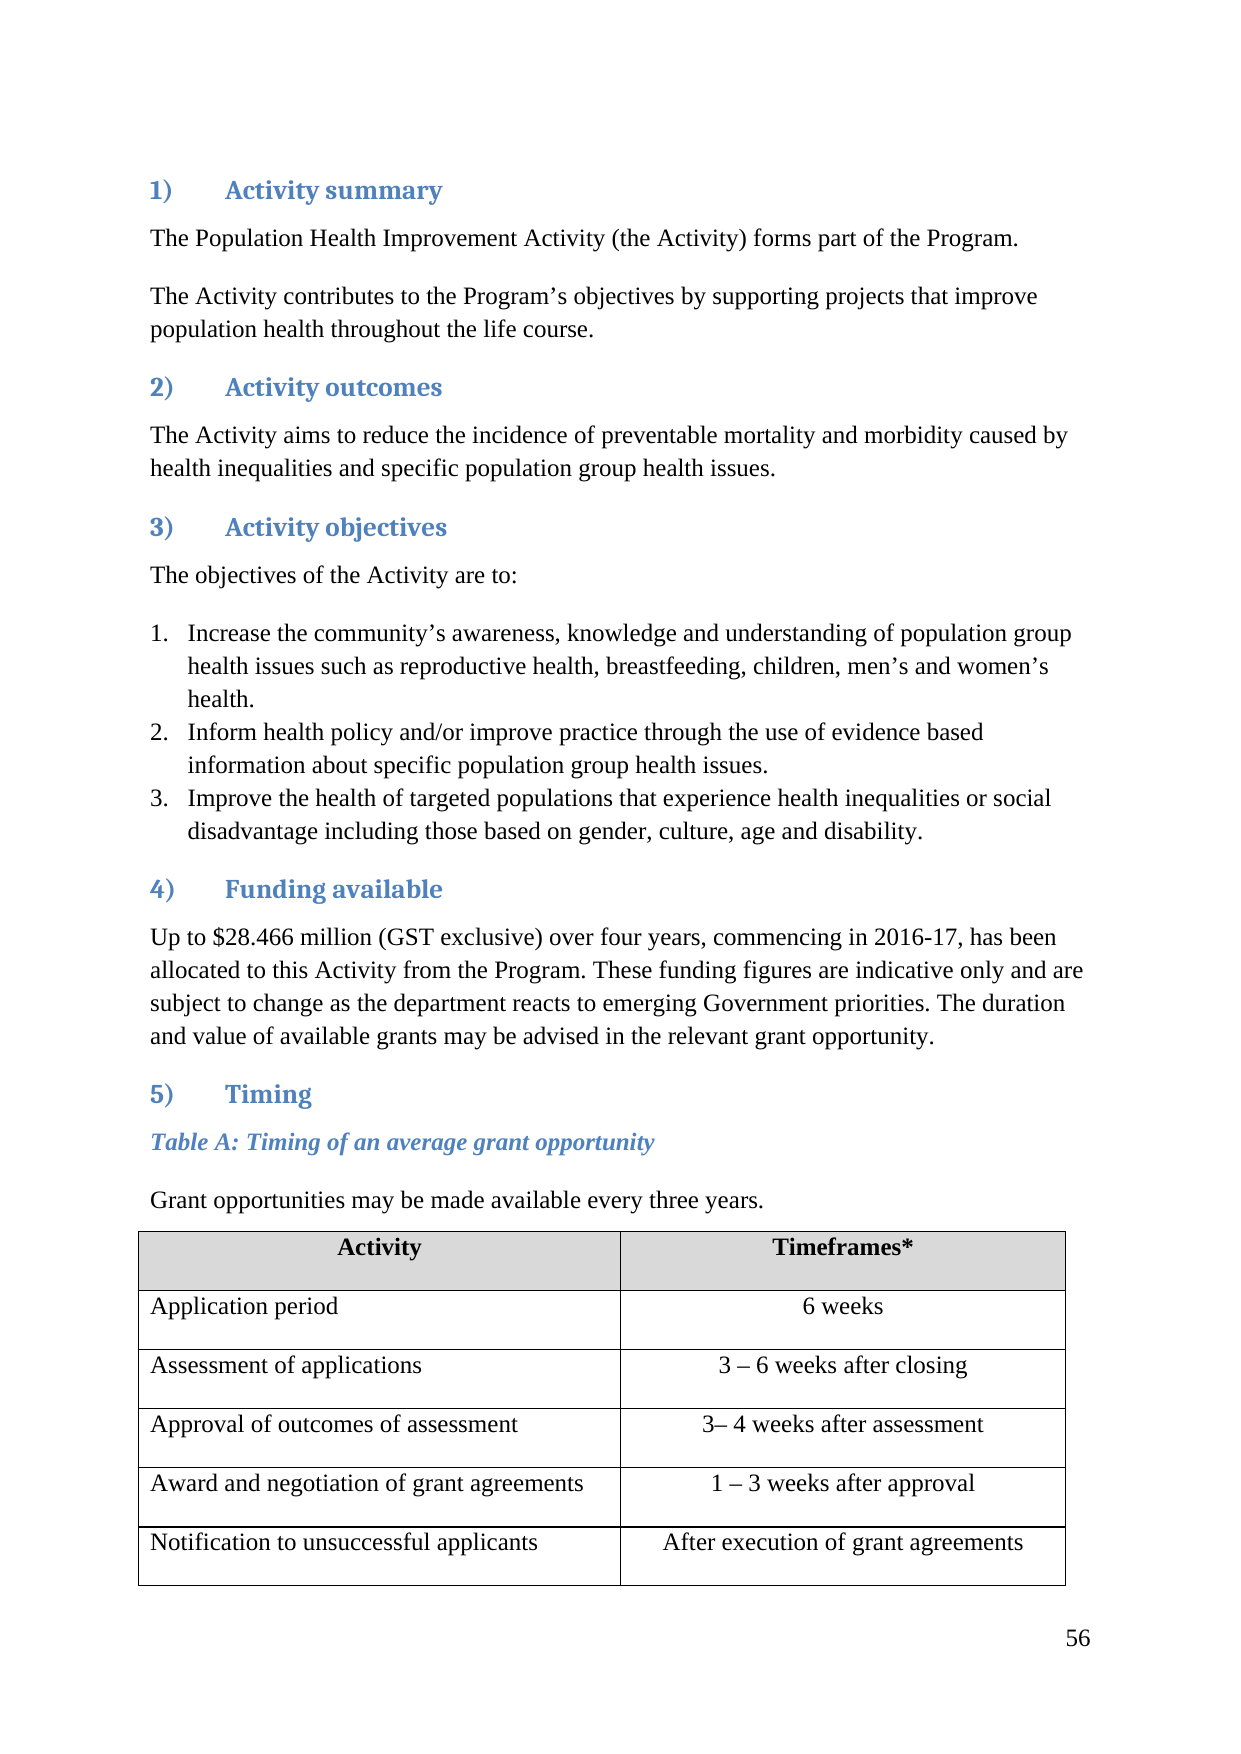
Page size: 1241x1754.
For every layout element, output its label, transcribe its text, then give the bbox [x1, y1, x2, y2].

text Table A: Timing of an average grant opportunity [150, 1127, 1090, 1156]
table_cell Assessment of applications [139, 1350, 620, 1408]
text The Population Health Improvement Activity (the Activity) forms part of the Program. [150, 223, 1090, 252]
text The objectives of the Activity are to: [150, 560, 1090, 588]
subtitle Funding available [150, 874, 1090, 905]
subtitle Timing [150, 1079, 1090, 1110]
subtitle Activity outcomes [150, 372, 1090, 403]
subtitle Activity objectives [150, 512, 1090, 543]
table_cell 1 – 3 weeks after approval [621, 1468, 1065, 1526]
table_header Timeframes* [621, 1232, 1065, 1290]
table_cell 6 weeks [621, 1291, 1065, 1349]
table_cell After execution of grant agreements [621, 1528, 1065, 1585]
text The Activity contributes to the Program’s objectives by supporting projects that improve population health throughout the life course. [150, 281, 1090, 343]
table_header Activity [139, 1232, 620, 1290]
text Up to $28.466 million (GST exclusive) over four years, commencing in 2016-17, has been allocated to this Activity from the Program. These funding figures are indicative only and are subject to change as the department reacts to emerging Government priorities. The duration and value of available grants may be advised in the relevant grant opportunity. [150, 922, 1090, 1050]
table_cell 3 – 6 weeks after closing [621, 1350, 1065, 1408]
table_cell Application period [139, 1291, 620, 1349]
table_cell Award and negotiation of grant agreements [139, 1468, 620, 1526]
subtitle Activity summary [150, 175, 1090, 206]
text Grant opportunities may be made available every three years. [150, 1186, 1090, 1214]
list Inform health policy and/or improve practice through the use of evidence based information about specific population group health issues. [150, 717, 1090, 779]
table_cell 3– 4 weeks after assessment [621, 1409, 1065, 1467]
table_cell Notification to unsuccessful applicants [139, 1528, 620, 1585]
list Improve the health of targeted populations that experience health inequalities or social disadvantage including those based on gender, culture, age and disability. [150, 783, 1090, 845]
text The Activity aims to reduce the incidence of preventable mortality and morbidity caused by health inequalities and specific population group health issues. [150, 421, 1090, 482]
table_cell Approval of outcomes of assessment [139, 1409, 620, 1467]
list Increase the community’s awareness, knowledge and understanding of population group health issues such as reproductive health, breastfeeding, children, men’s and women’s health. [150, 618, 1090, 713]
